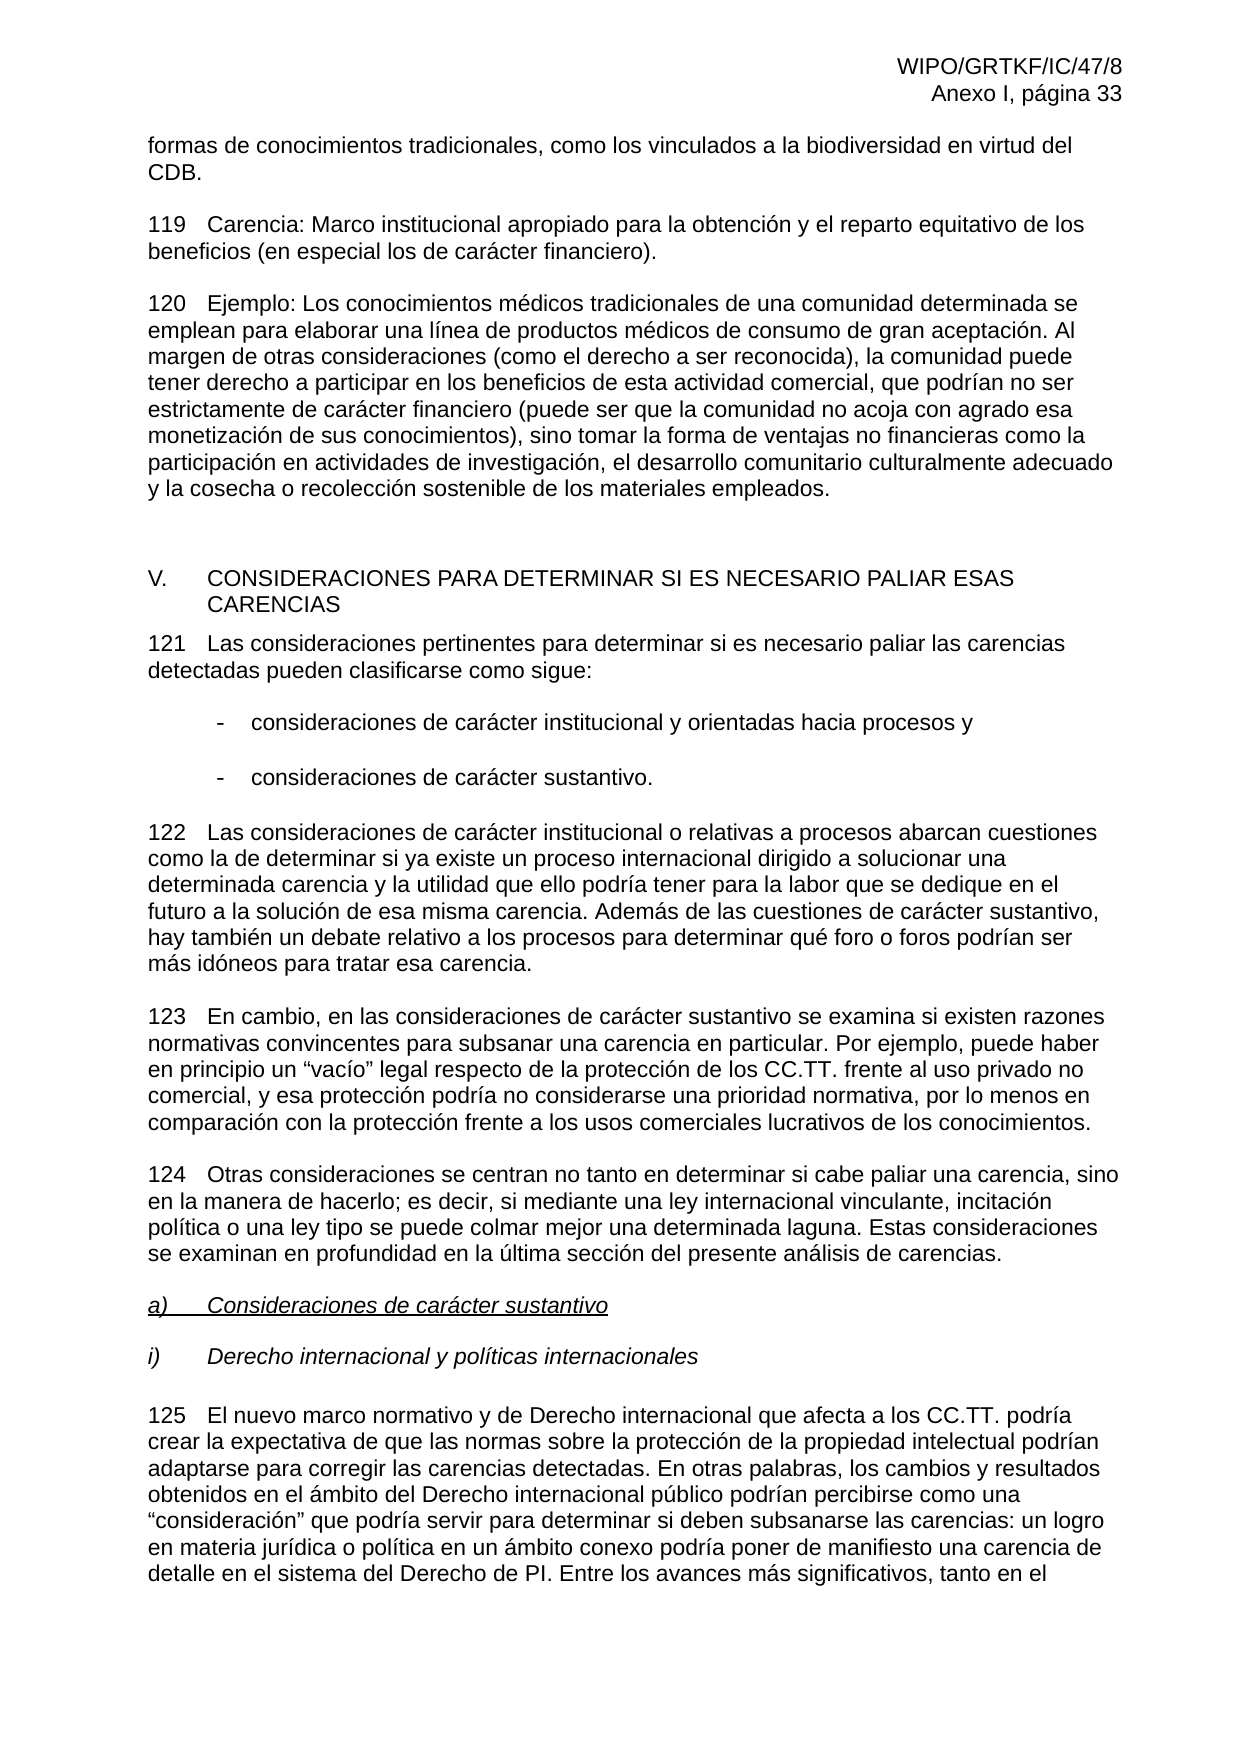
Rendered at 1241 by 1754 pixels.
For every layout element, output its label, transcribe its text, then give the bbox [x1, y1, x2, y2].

text Las consideraciones pertinentes para determinar si es necesario paliar las carencias detectadas pueden clasificarse como sigue: [148, 630, 1122, 683]
subtitle a) Consideraciones de carácter sustantivo [148, 1292, 1122, 1318]
text En cambio, en las consideraciones de carácter sustantivo se examina si existen razones normativas convincentes para subsanar una carencia en particular. Por ejemplo, puede haber en principio un “vacío” legal respecto de la protección de los CC.TT. frente al uso privado no comercial, y esa protección podría no considerarse una prioridad normativa, por lo menos en comparación con la protección frente a los usos comerciales lucrativos de los conocimientos. [148, 1003, 1122, 1135]
text Las consideraciones de carácter institucional o relativas a procesos abarcan cuestiones como la de determinar si ya existe un proceso internacional dirigido a solucionar una determinada carencia y la utilidad que ello podría tener para la labor que se dedique en el futuro a la solución de esa misma carencia. Además de las cuestiones de carácter sustantivo, hay también un debate relativo a los procesos para determinar qué foro o foros podrían ser más idóneos para tratar esa carencia. [148, 819, 1122, 977]
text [148, 1402, 1122, 1586]
subtitle V. CONSIDERACIONES PARA DETERMINAR SI ES NECESARIO PALIAR ESAS CARENCIAS [148, 565, 1122, 618]
text Carencia: Marco institucional apropiado para la obtención y el reparto equitativo de los beneficios (en especial los de carácter financiero). [148, 211, 1122, 264]
list consideraciones de carácter sustantivo. [213, 764, 1122, 792]
subtitle i) Derecho internacional y políticas internacionales [148, 1343, 1122, 1369]
text Otras consideraciones se centran no tanto en determinar si cabe paliar una carencia, sino en la manera de hacerlo; es decir, si mediante una ley internacional vinculante, incitación política o una ley tipo se puede colmar mejor una determinada laguna. Estas consideraciones se examinan en profundidad en la última sección del presente análisis de carencias. [148, 1161, 1122, 1267]
list consideraciones de carácter institucional y orientadas hacia procesos y [213, 709, 1122, 738]
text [148, 132, 1122, 185]
text Ejemplo: Los conocimientos médicos tradicionales de una comunidad determinada se emplean para elaborar una línea de productos médicos de consumo de gran aceptación. Al margen de otras consideraciones (como el derecho a ser reconocida), la comunidad puede tener derecho a participar en los beneficios de esta actividad comercial, que podrían no ser estrictamente de carácter financiero (puede ser que la comunidad no acoja con agrado esa monetización de sus conocimientos), sino tomar la forma de ventajas no financieras como la participación en actividades de investigación, el desarrollo comunitario culturalmente adecuado y la cosecha o recolección sostenible de los materiales empleados. [148, 290, 1122, 501]
